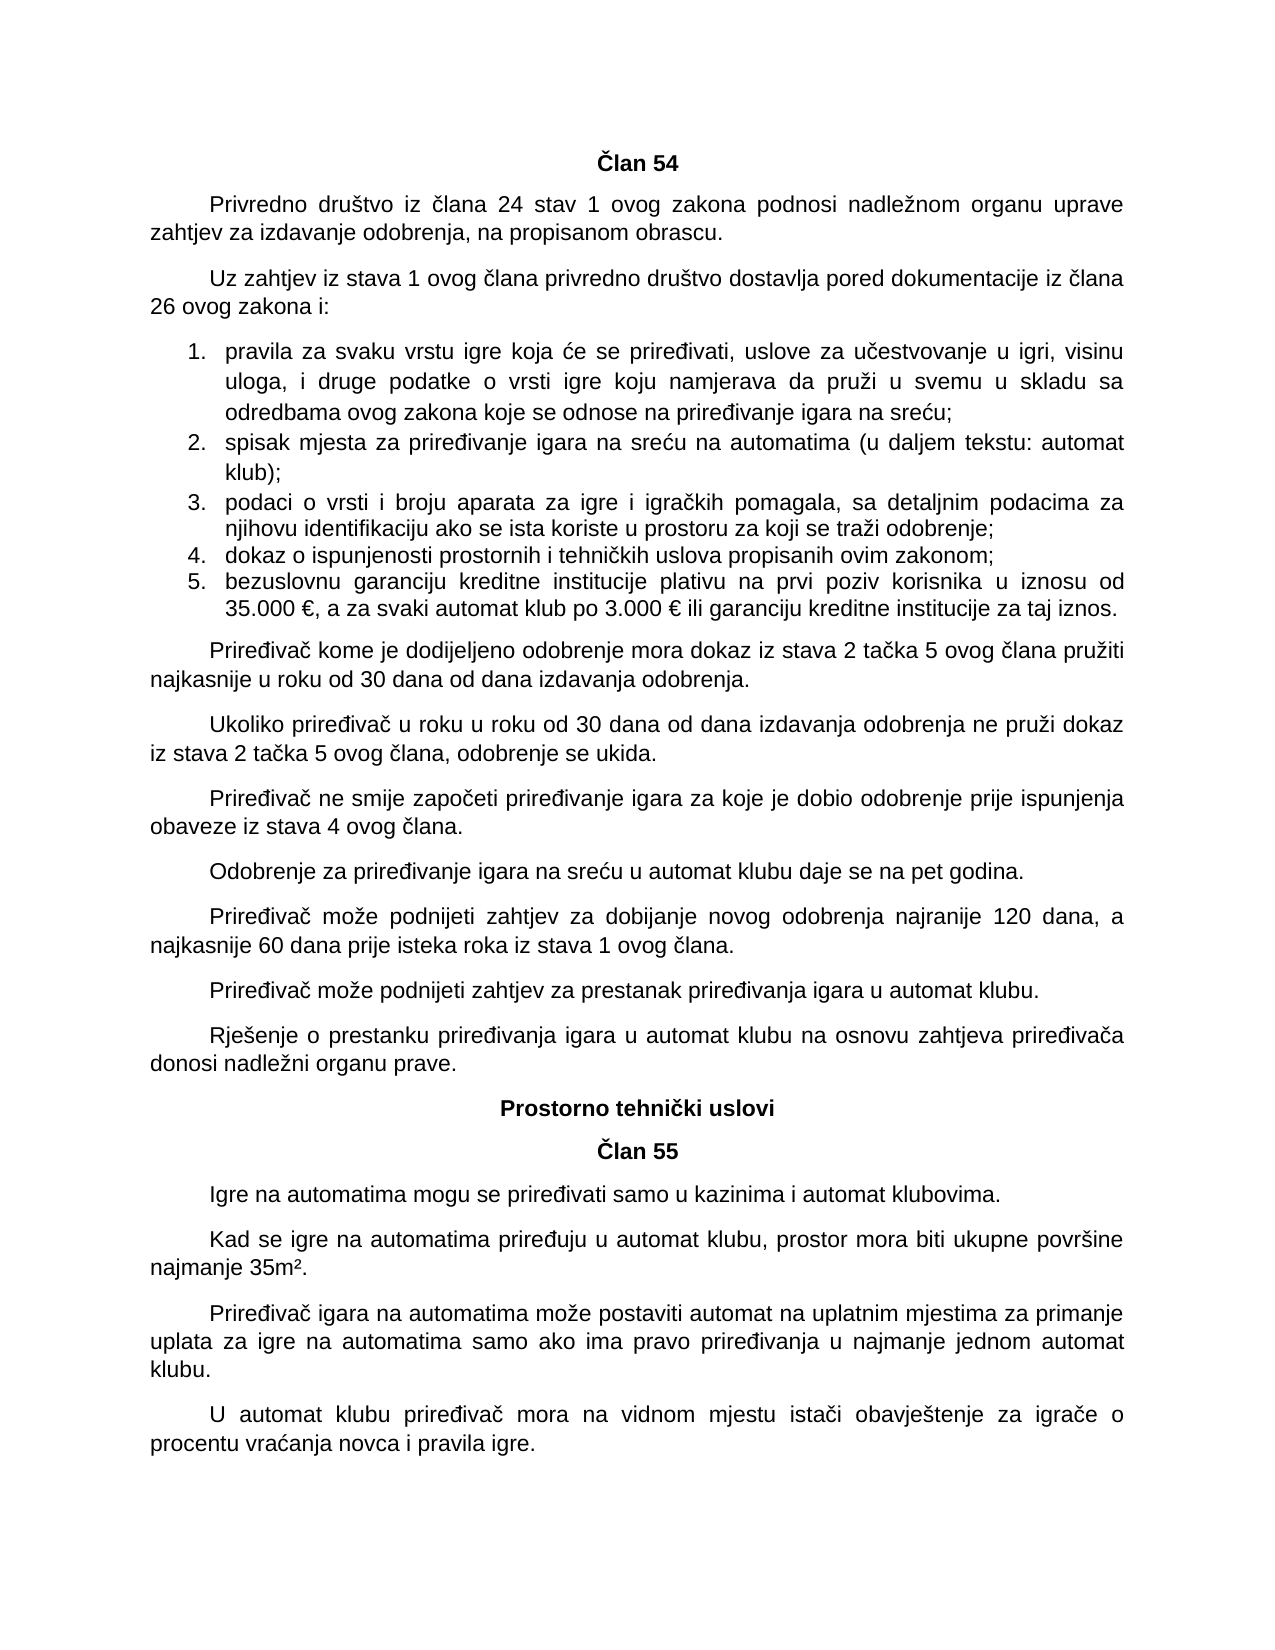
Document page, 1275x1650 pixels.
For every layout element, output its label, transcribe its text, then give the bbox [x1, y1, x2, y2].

text Priređivač može podnijeti zahtjev za prestanak priređivanja igara u automat klubu. [150, 977, 1125, 1003]
text Član 55 [150, 1138, 1125, 1164]
list podaci o vrsti i broju aparata za igre i igračkih pomagala, sa detaljnim podacima za njihovu identifikaciju ako se ista koriste u prostoru za koji se traži odobrenje; [187, 489, 1125, 542]
text Priređivač ne smije započeti priređivanje igara za koje je dobio odobrenje prije ispunjenja obaveze iz stava 4 ovog člana. [150, 784, 1125, 839]
list dokaz o ispunjenosti prostornih i tehničkih uslova propisanih ovim zakonom; [187, 542, 1125, 568]
text Privredno društvo iz člana 24 stav 1 ovog zakona podnosi nadležnom organu uprave zahtjev za izdavanje odobrenja, na propisanom obrascu. [150, 191, 1125, 246]
text Priređivač kome je dodijeljeno odobrenje mora dokaz iz stava 2 tačka 5 ovog člana pružiti najkasnije u roku od 30 dana od dana izdavanja odobrenja. [150, 637, 1125, 692]
text Priređivač može podnijeti zahtjev za dobijanje novog odobrenja najranije 120 dana, a najkasnije 60 dana prije isteka roka iz stava 1 ovog člana. [150, 903, 1125, 958]
text Ukoliko priređivač u roku u roku od 30 dana od dana izdavanja odobrenja ne pruži dokaz iz stava 2 tačka 5 ovog člana, odobrenje se ukida. [150, 711, 1125, 766]
text Odobrenje za priređivanje igara na sreću u automat klubu daje se na pet godina. [150, 858, 1125, 884]
text Kad se igre na automatima priređuju u automat klubu, prostor mora biti ukupne površine najmanje 35m². [150, 1226, 1125, 1281]
text Igre na automatima mogu se priređivati samo u kazinima i automat klubovima. [150, 1181, 1125, 1207]
list pravila za svaku vrstu igre koja će se priređivati, uslove za učestvovanje u igri, visinu uloga, i druge podatke o vrsti igre koju namjerava da pruži u svemu u skladu sa odredbama ovog zakona koje se odnose na priređivanje igara na sreću; [187, 338, 1125, 425]
list spisak mjesta za priređivanje igara na sreću na automatima (u daljem tekstu: automat klub); [187, 429, 1125, 485]
text Član 54 [150, 150, 1125, 176]
text U automat klubu priređivač mora na vidnom mjestu istači obavještenje za igrače o procentu vraćanja novca i pravila igre. [150, 1401, 1125, 1456]
text Rješenje o prestanku priređivanja igara u automat klubu na osnovu zahtjeva priređivača donosi nadležni organu prave. [150, 1022, 1125, 1077]
text Uz zahtjev iz stava 1 ovog člana privredno društvo dostavlja pored dokumentacije iz člana 26 ovog zakona i: [150, 264, 1125, 319]
list bezuslovnu garanciju kreditne institucije plativu na prvi poziv korisnika u iznosu od 35.000 €, a za svaki automat klub po 3.000 € ili garanciju kreditne institucije za taj iznos. [187, 568, 1125, 621]
text Prostorno tehnički uslovi [150, 1095, 1125, 1122]
text Priređivač igara na automatima može postaviti automat na uplatnim mjestima za primanje uplata za igre na automatima samo ako ima pravo priređivanja u najmanje jednom automat klubu. [150, 1299, 1125, 1383]
